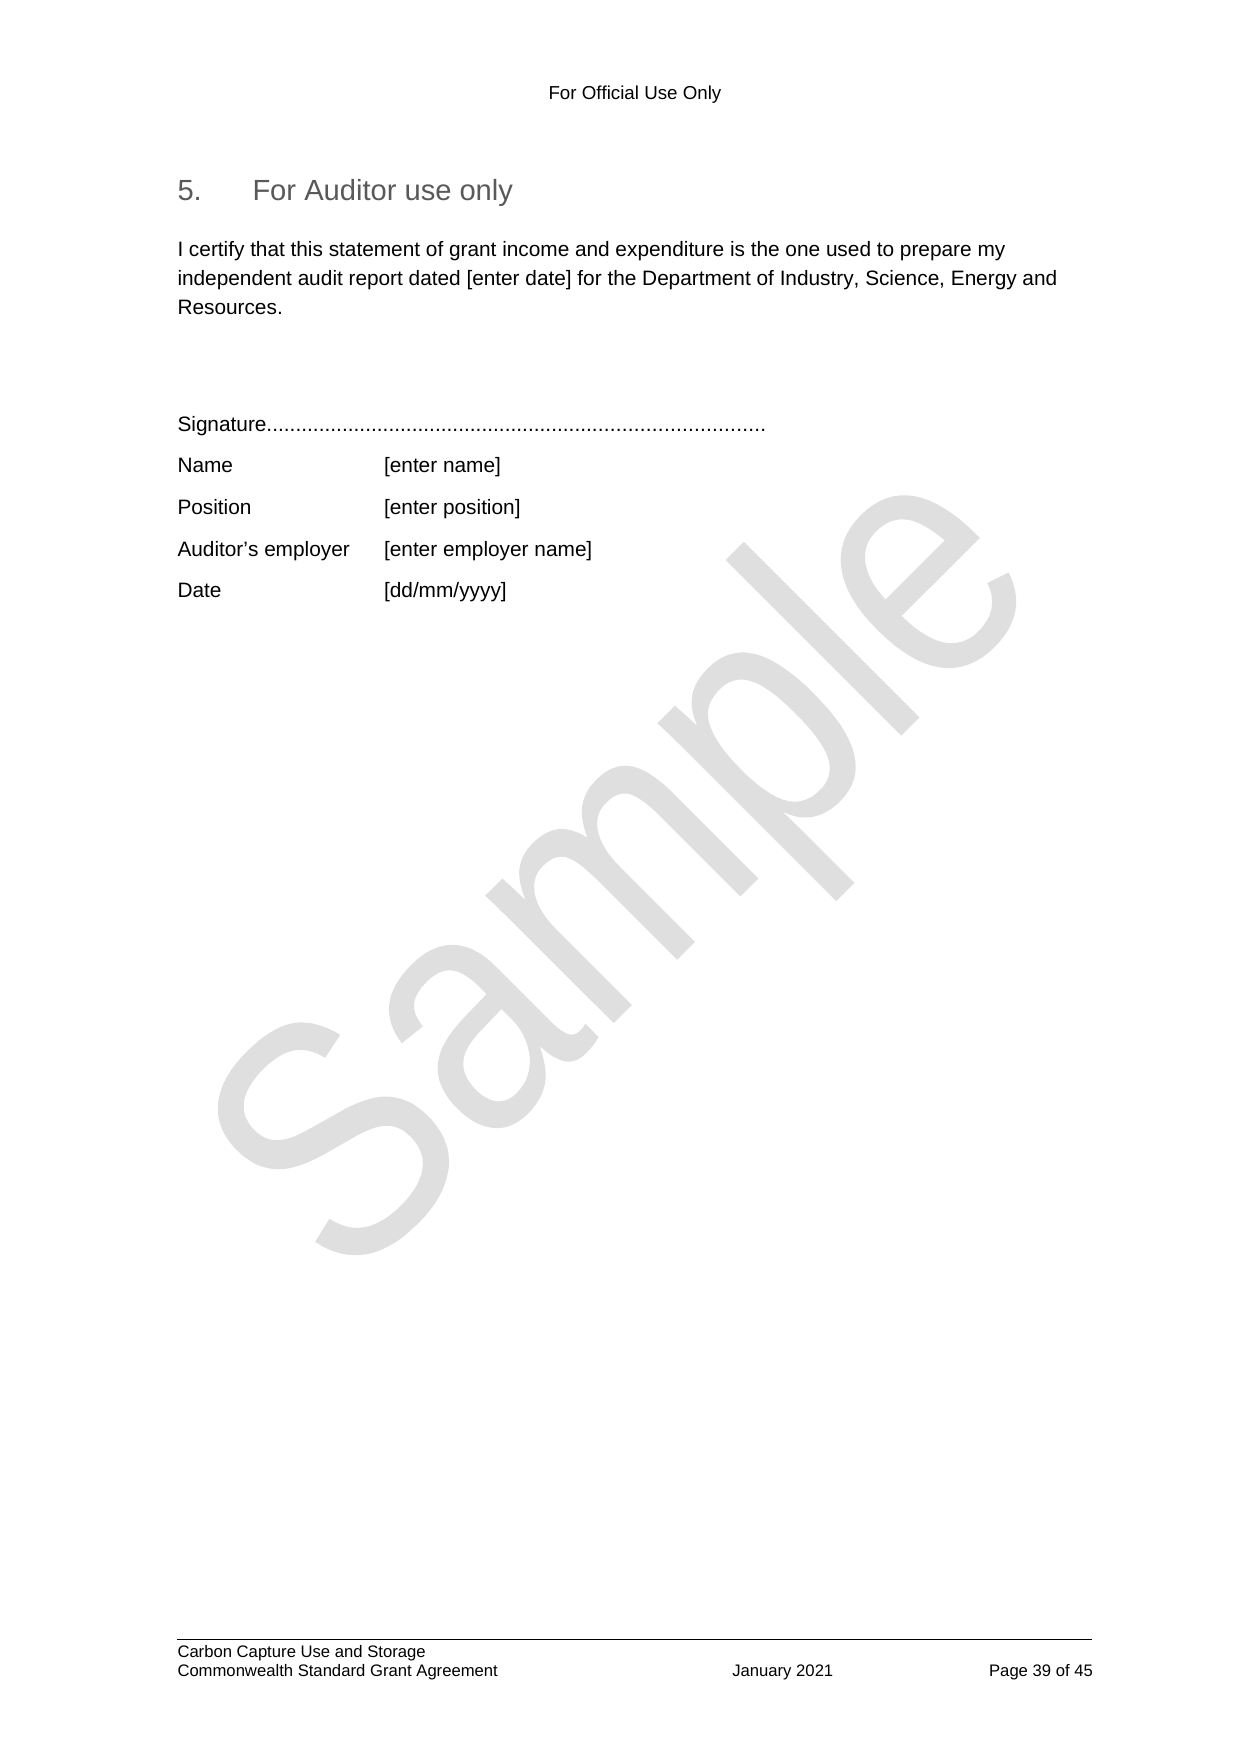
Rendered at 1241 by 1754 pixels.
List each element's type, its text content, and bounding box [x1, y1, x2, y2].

subtitle For Auditor use only [177, 173, 1092, 206]
text Auditor’s employer [enter employer name] [177, 531, 1092, 560]
text Signature [177, 406, 1092, 435]
text Position [enter position] [177, 489, 1092, 519]
text Date [dd/mm/yyyy] [177, 573, 1092, 602]
text Name [enter name] [177, 448, 1092, 477]
text I certify that this statement of grant income and expenditure is the one used to prepare my independent audit report dated [enter date] for the Department of Industry, Science, Energy and Resources. [177, 231, 1092, 319]
